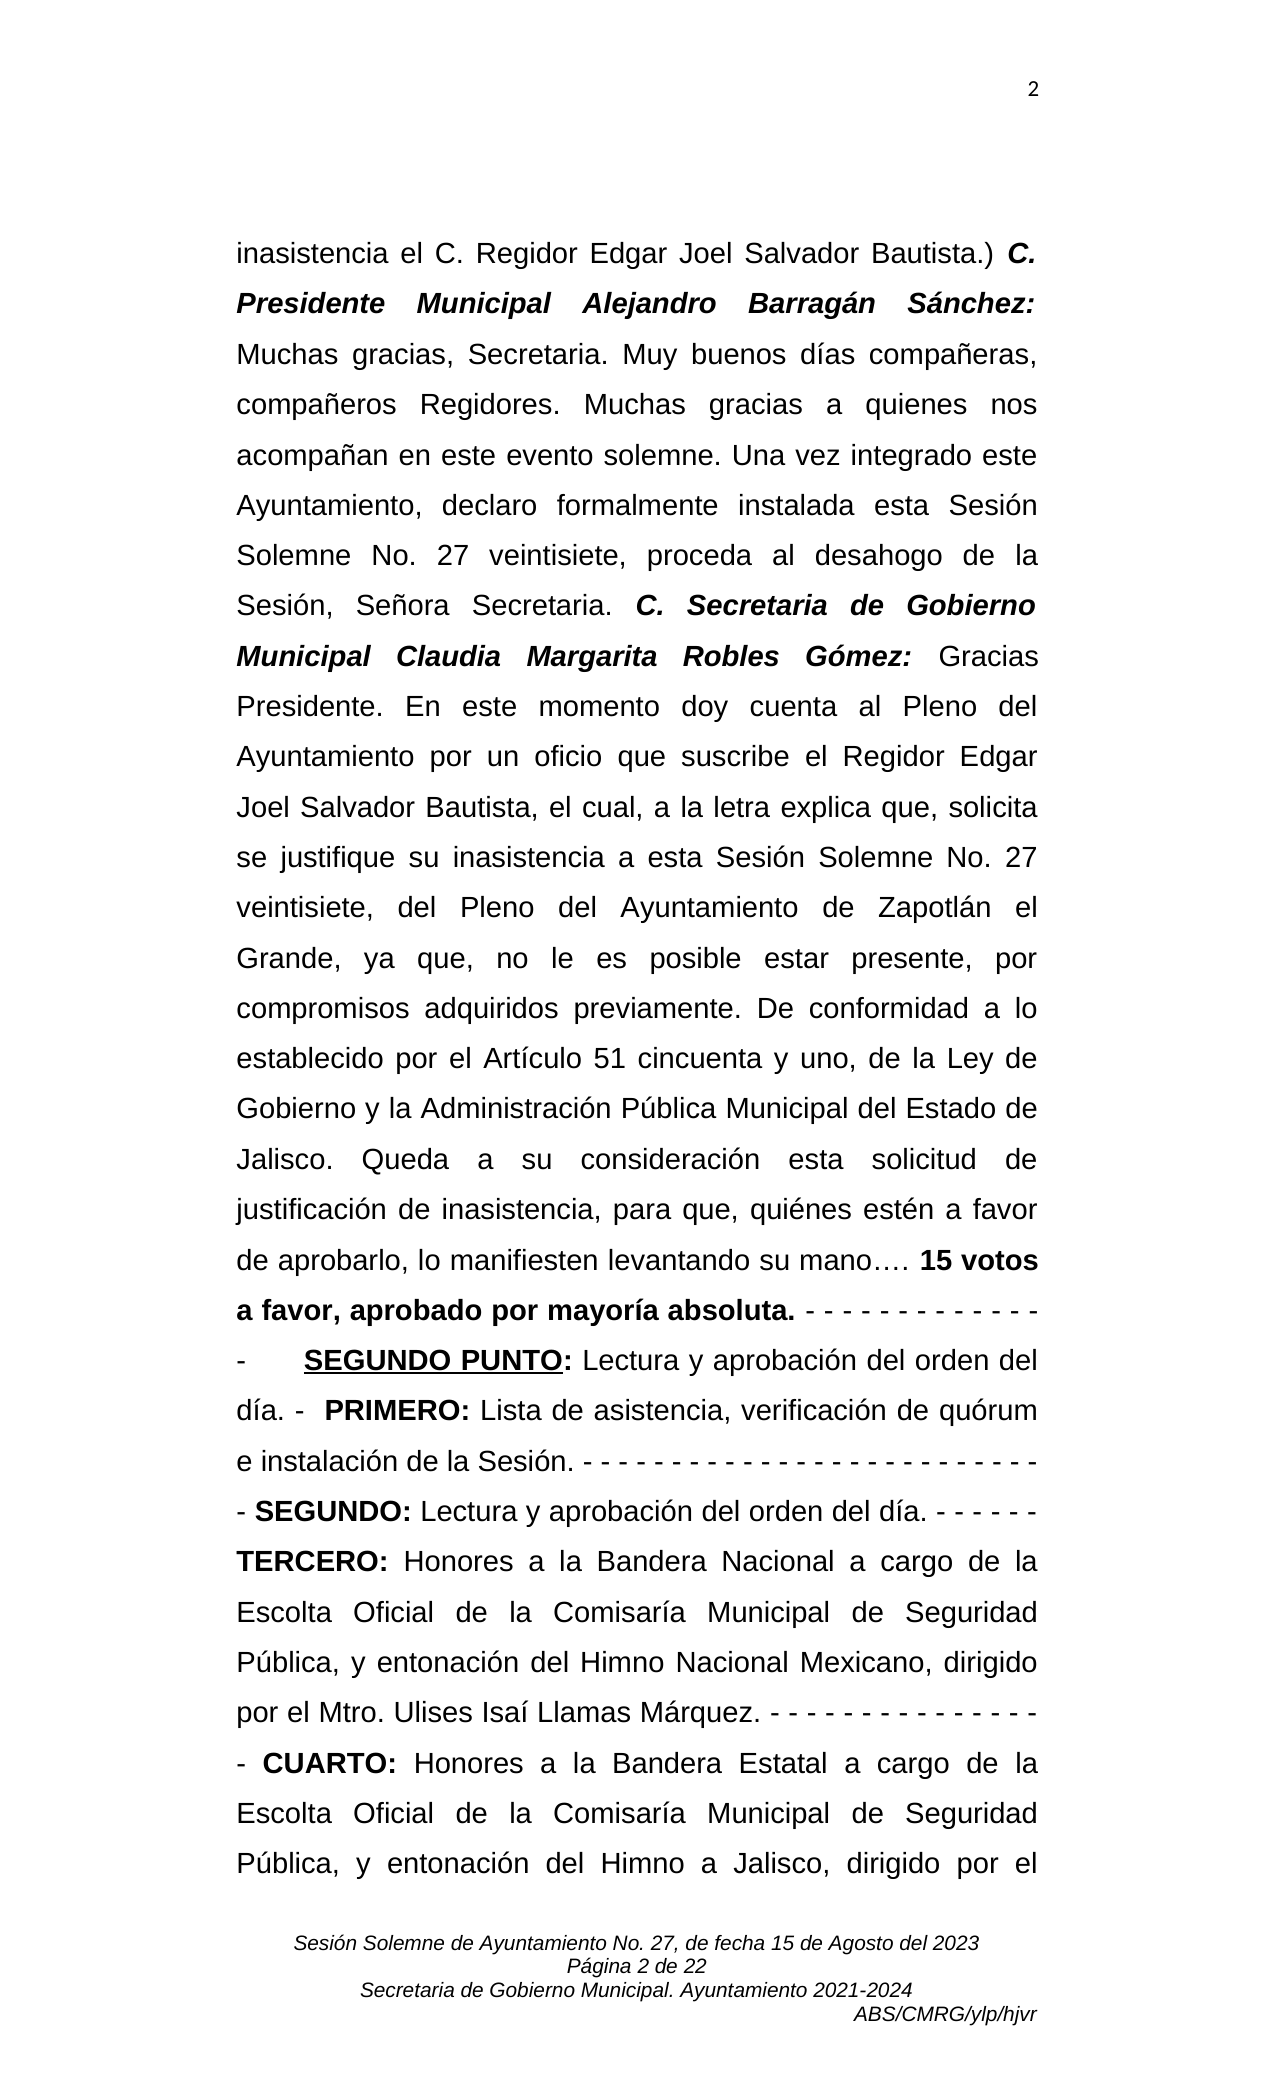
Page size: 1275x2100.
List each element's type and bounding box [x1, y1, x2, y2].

text [236, 236, 1039, 1880]
